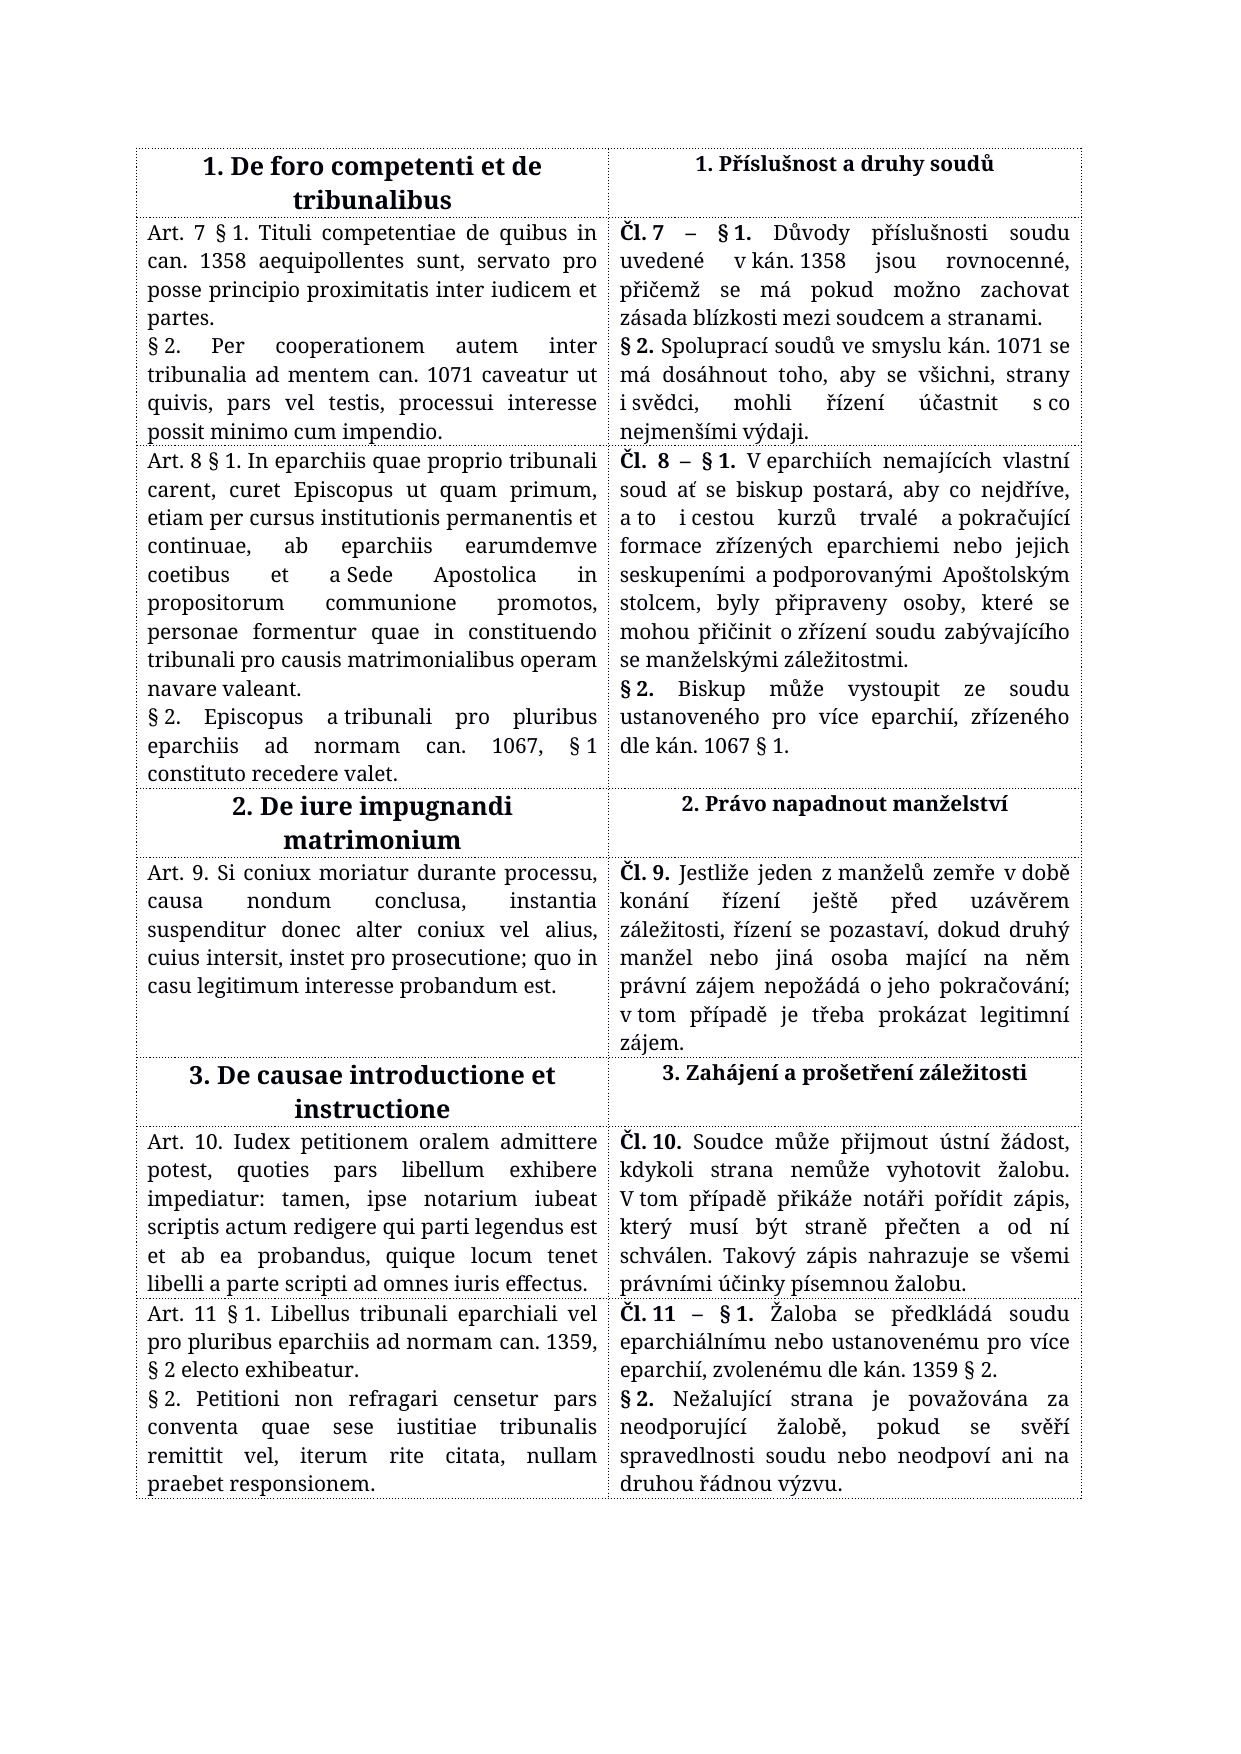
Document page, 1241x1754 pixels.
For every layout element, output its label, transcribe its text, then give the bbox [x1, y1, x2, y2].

table_cell Čl. 11 – § 1. Žaloba se předkládá soudu eparchiálnímu nebo ustanovenému pro více eparchií, zvolenému dle kán. 1359 § 2. § 2. Nežalující strana je považována za neodporující žalobě, pokud se svěří spravedlnosti soudu nebo neodpoví ani na druhou řádnou výzvu. [609, 1298, 1081, 1498]
table_cell 2. De iure impugnandi matrimonium [136, 788, 609, 857]
table_cell Art. 7 § 1. Tituli competentiae de quibus in can. 1358 aequipollentes sunt, servato pro posse principio proximitatis inter iudicem et partes. § 2. Per cooperationem autem inter tribunalia ad mentem can. 1071 caveatur ut quivis, pars vel testis, processui interesse possit minimo cum impendio. [136, 217, 609, 445]
table_cell Art. 11 § 1. Libellus tribunali eparchiali vel pro pluribus eparchiis ad normam can. 1359, § 2 electo exhibeatur. § 2. Petitioni non refragari censetur pars conventa quae sese iustitiae tribunalis remittit vel, iterum rite citata, nullam praebet responsionem. [136, 1298, 609, 1498]
table_cell 3. Zahájení a prošetření záležitosti [609, 1057, 1081, 1126]
table_cell 1. Příslušnost a druhy soudů [609, 148, 1081, 217]
table_cell Čl. 10. Soudce může přijmout ústní žádost, kdykoli strana nemůže vyhotovit žalobu. V tom případě přikáže notáři pořídit zápis, který musí být straně přečten a od ní schválen. Takový zápis nahrazuje se všemi právními účinky písemnou žalobu. [609, 1126, 1081, 1298]
table_cell Art. 9. Si coniux moriatur durante processu, causa nondum conclusa, instantia suspenditur donec alter coniux vel alius, cuius intersit, instet pro prosecutione; quo in casu legitimum interesse probandum est. [136, 857, 609, 1057]
table_cell 1. De foro competenti et de tribunalibus [136, 148, 609, 217]
table_cell 3. De causae introductione et instructione [136, 1057, 609, 1126]
table_cell Čl. 7 – § 1. Důvody příslušnosti soudu uvedené v kán. 1358 jsou rovnocenné, přičemž se má pokud možno zachovat zásada blízkosti mezi soudcem a stranami. § 2. Spoluprací soudů ve smyslu kán. 1071 se má dosáhnout toho, aby se všichni, strany i svědci, mohli řízení účastnit s co nejmenšími výdaji. [609, 217, 1081, 445]
table_cell Art. 8 § 1. In eparchiis quae proprio tribunali carent, curet Episcopus ut quam primum, etiam per cursus institutionis permanentis et continuae, ab eparchiis earumdemve coetibus et a Sede Apostolica in propositorum communione promotos, personae formentur quae in constituendo tribunali pro causis matrimonialibus operam navare valeant. § 2. Episcopus a tribunali pro pluribus eparchiis ad normam can. 1067, § 1 constituto recedere valet. [136, 445, 609, 788]
table_cell Čl. 9. Jestliže jeden z manželů zemře v době konání řízení ještě před uzávěrem záležitosti, řízení se pozastaví, dokud druhý manžel nebo jiná osoba mající na něm právní zájem nepožádá o jeho pokračování; v tom případě je třeba prokázat legitimní zájem. [609, 857, 1081, 1057]
table_cell Čl. 8 – § 1. V eparchiích nemajících vlastní soud ať se biskup postará, aby co nejdříve, a to i cestou kurzů trvalé a pokračující formace zřízených eparchiemi nebo jejich seskupeními a podporovanými Apoštolským stolcem, byly připraveny osoby, které se mohou přičinit o zřízení soudu zabývajícího se manželskými záležitostmi. § 2. Biskup může vystoupit ze soudu ustanoveného pro více eparchií, zřízeného dle kán. 1067 § 1. [609, 445, 1081, 788]
table_cell 2. Právo napadnout manželství [609, 788, 1081, 857]
table_cell Art. 10. Iudex petitionem oralem admittere potest, quoties pars libellum exhibere impediatur: tamen, ipse notarium iubeat scriptis actum redigere qui parti legendus est et ab ea probandus, quique locum tenet libelli a parte scripti ad omnes iuris effectus. [136, 1126, 609, 1298]
